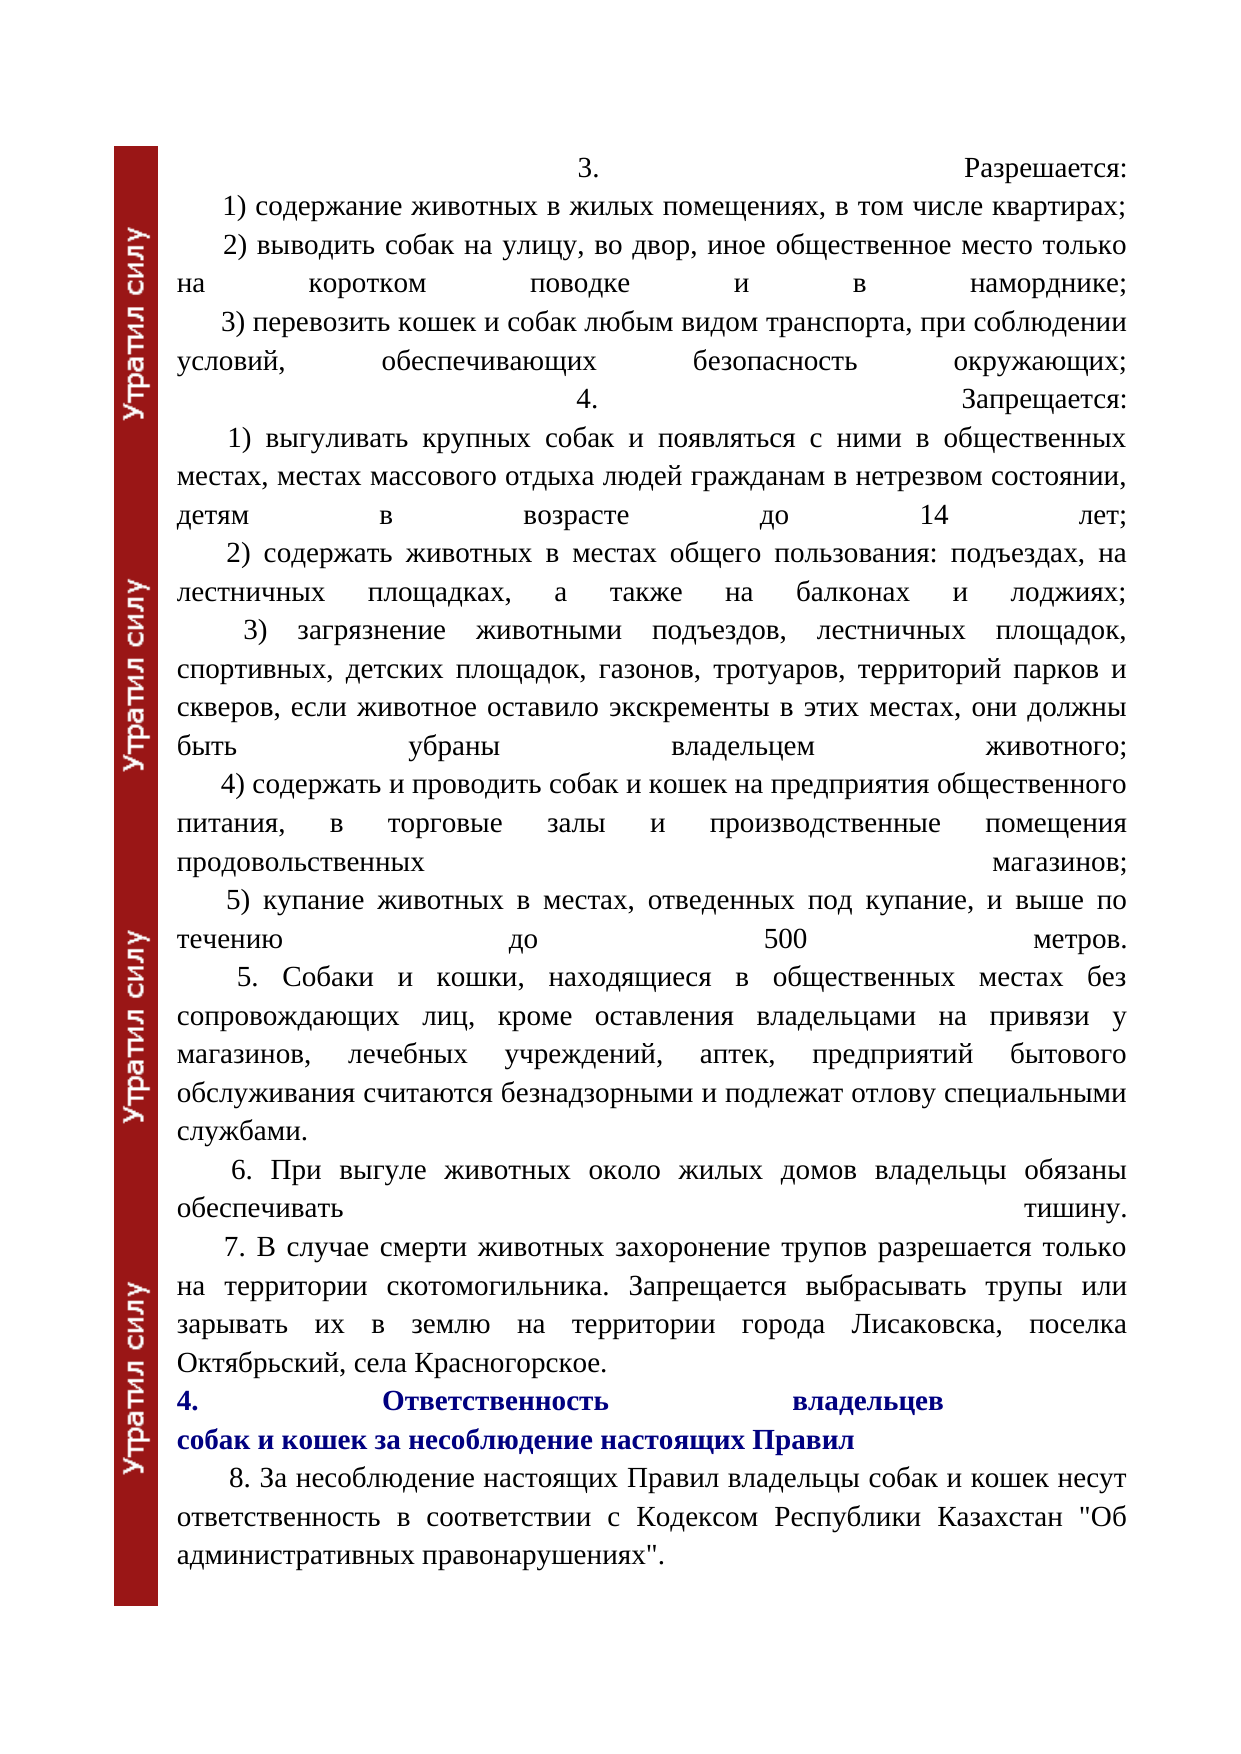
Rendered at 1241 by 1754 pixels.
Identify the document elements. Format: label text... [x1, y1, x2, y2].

picture [114, 1378, 158, 1383]
picture [114, 1571, 158, 1606]
text 3. Разрешается: 1) содержание животных в жилых помещениях, в том числе квартирах; 2) выводить собак на улицу, во двор, иное общественное место только на коротком поводке и в наморднике; 3) перевозить кошек и собак любым видом транспорта, при соблюдении условий, обеспечивающих безопасность окружающих; 4. Запрещается: 1) выгуливать крупных собак и появляться с ними в общественных местах, местах массового отдыха людей гражданам в нетрезвом состоянии, детям в возрасте до 14 лет; 2) содержать животных в местах общего пользования: подъездах, на лестничных площадках, а также на балконах и лоджиях; 3) загрязнение животными подъездов, лестничных площадок, спортивных, детских площадок, газонов, тротуаров, территорий парков и скверов, если животное оставило экскременты в этих местах, они должны быть убраны владельцем животного; 4) содержать и проводить собак и кошек на предприятия общественного питания, в торговые залы и производственные помещения продовольственных магазинов; 5) купание животных в местах, отведенных под купание, и выше по течению до 500 метров. 5. Собаки и кошки, находящиеся в общественных местах без сопровождающих лиц, кроме оставления владельцами на привязи у магазинов, лечебных учреждений, аптек, предприятий бытового обслуживания считаются безнадзорными и подлежат отлову специальными службами. 6. При выгуле животных около жилых домов владельцы обязаны обеспечивать тишину. 7. В случае смерти животных захоронение трупов разрешается только на территории скотомогильника. Запрещается выбрасывать трупы или зарывать их в землю на территории города Лисаковска, поселка Октябрьский, села Красногорское. [112, 150, 1128, 1378]
text 4. Ответственность владельцев собак и кошек за несоблюдение настоящих Правил [112, 1383, 1128, 1455]
text 8. За несоблюдение настоящих Правил владельцы собак и кошек несут ответственность в соответствии с Кодексом Республики Казахстан "Об административных правонарушениях". [112, 1460, 1128, 1571]
picture [114, 146, 158, 150]
picture [114, 1455, 158, 1460]
